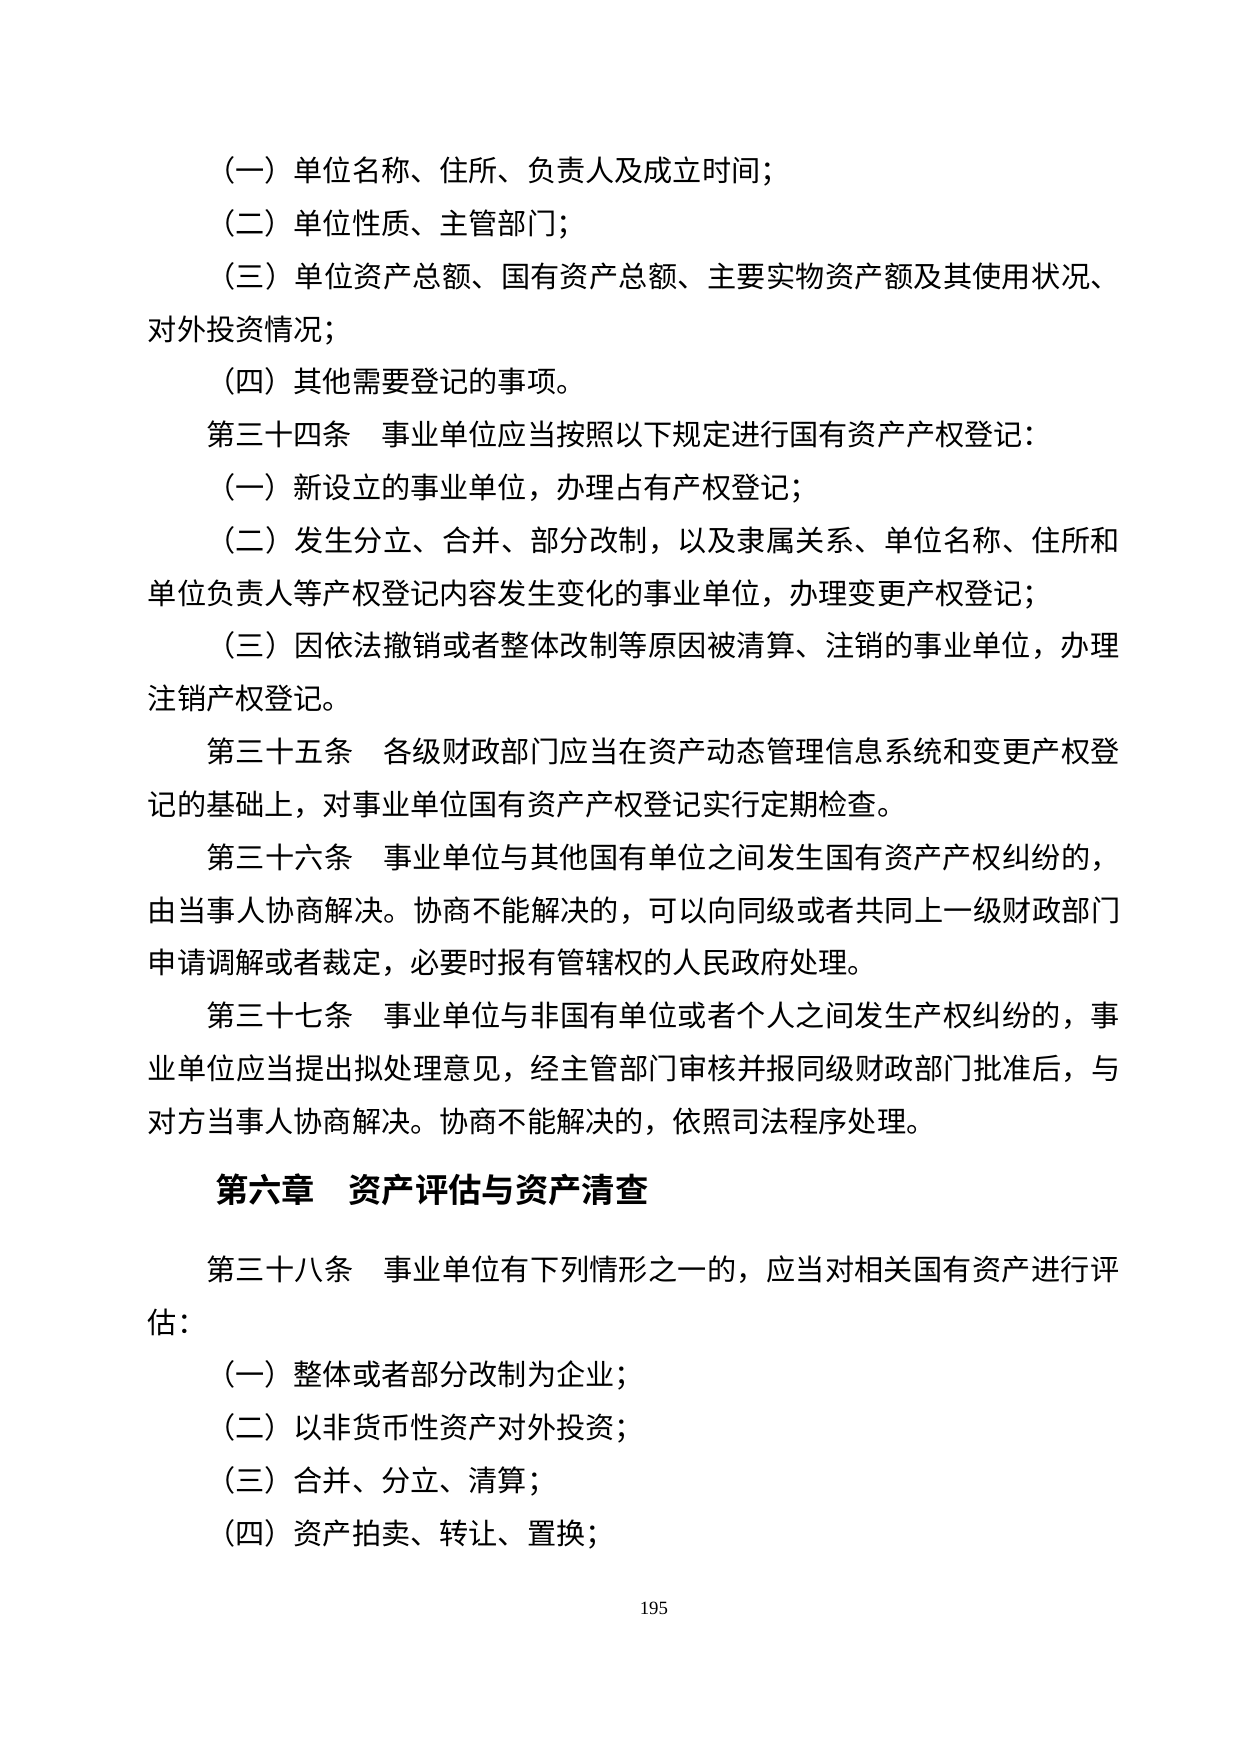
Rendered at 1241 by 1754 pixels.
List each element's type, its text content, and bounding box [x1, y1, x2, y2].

text 第三十五条 各级财政部门应当在资产动态管理信息系统和变更产权登记的基础上，对事业单位国有资产产权登记实行定期检查。 [148, 729, 1122, 824]
text （三）因依法撤销或者整体改制等原因被清算、注销的事业单位，办理注销产权登记。 [148, 623, 1122, 718]
text （四）资产拍卖、转让、置换； [148, 1510, 1122, 1553]
text 第三十六条 事业单位与其他国有单位之间发生国有资产产权纠纷的，由当事人协商解决。协商不能解决的，可以向同级或者共同上一级财政部门申请调解或者裁定，必要时报有管辖权的人民政府处理。 [148, 834, 1122, 982]
text （三）合并、分立、清算； [148, 1458, 1122, 1500]
text （三）单位资产总额、国有资产总额、主要实物资产额及其使用状况、对外投资情况； [148, 253, 1122, 348]
text 第三十七条 事业单位与非国有单位或者个人之间发生产权纠纷的，事业单位应当提出拟处理意见，经主管部门审核并报同级财政部门批准后，与对方当事人协商解决。协商不能解决的，依照司法程序处理。 [148, 993, 1122, 1141]
text （一）单位名称、住所、负责人及成立时间； [148, 148, 1122, 190]
text 第三十四条 事业单位应当按照以下规定进行国有资产产权登记： [148, 412, 1122, 454]
text （二）以非货币性资产对外投资； [148, 1405, 1122, 1447]
text （一）新设立的事业单位，办理占有产权登记； [148, 464, 1122, 507]
subtitle 第六章 资产评估与资产清查 [148, 1164, 1122, 1212]
text 第三十八条 事业单位有下列情形之一的，应当对相关国有资产进行评估： [148, 1246, 1122, 1341]
text （四）其他需要登记的事项。 [148, 359, 1122, 401]
text （二）发生分立、合并、部分改制，以及隶属关系、单位名称、住所和单位负责人等产权登记内容发生变化的事业单位，办理变更产权登记； [148, 517, 1122, 612]
text （二）单位性质、主管部门； [148, 201, 1122, 243]
text （一）整体或者部分改制为企业； [148, 1352, 1122, 1394]
